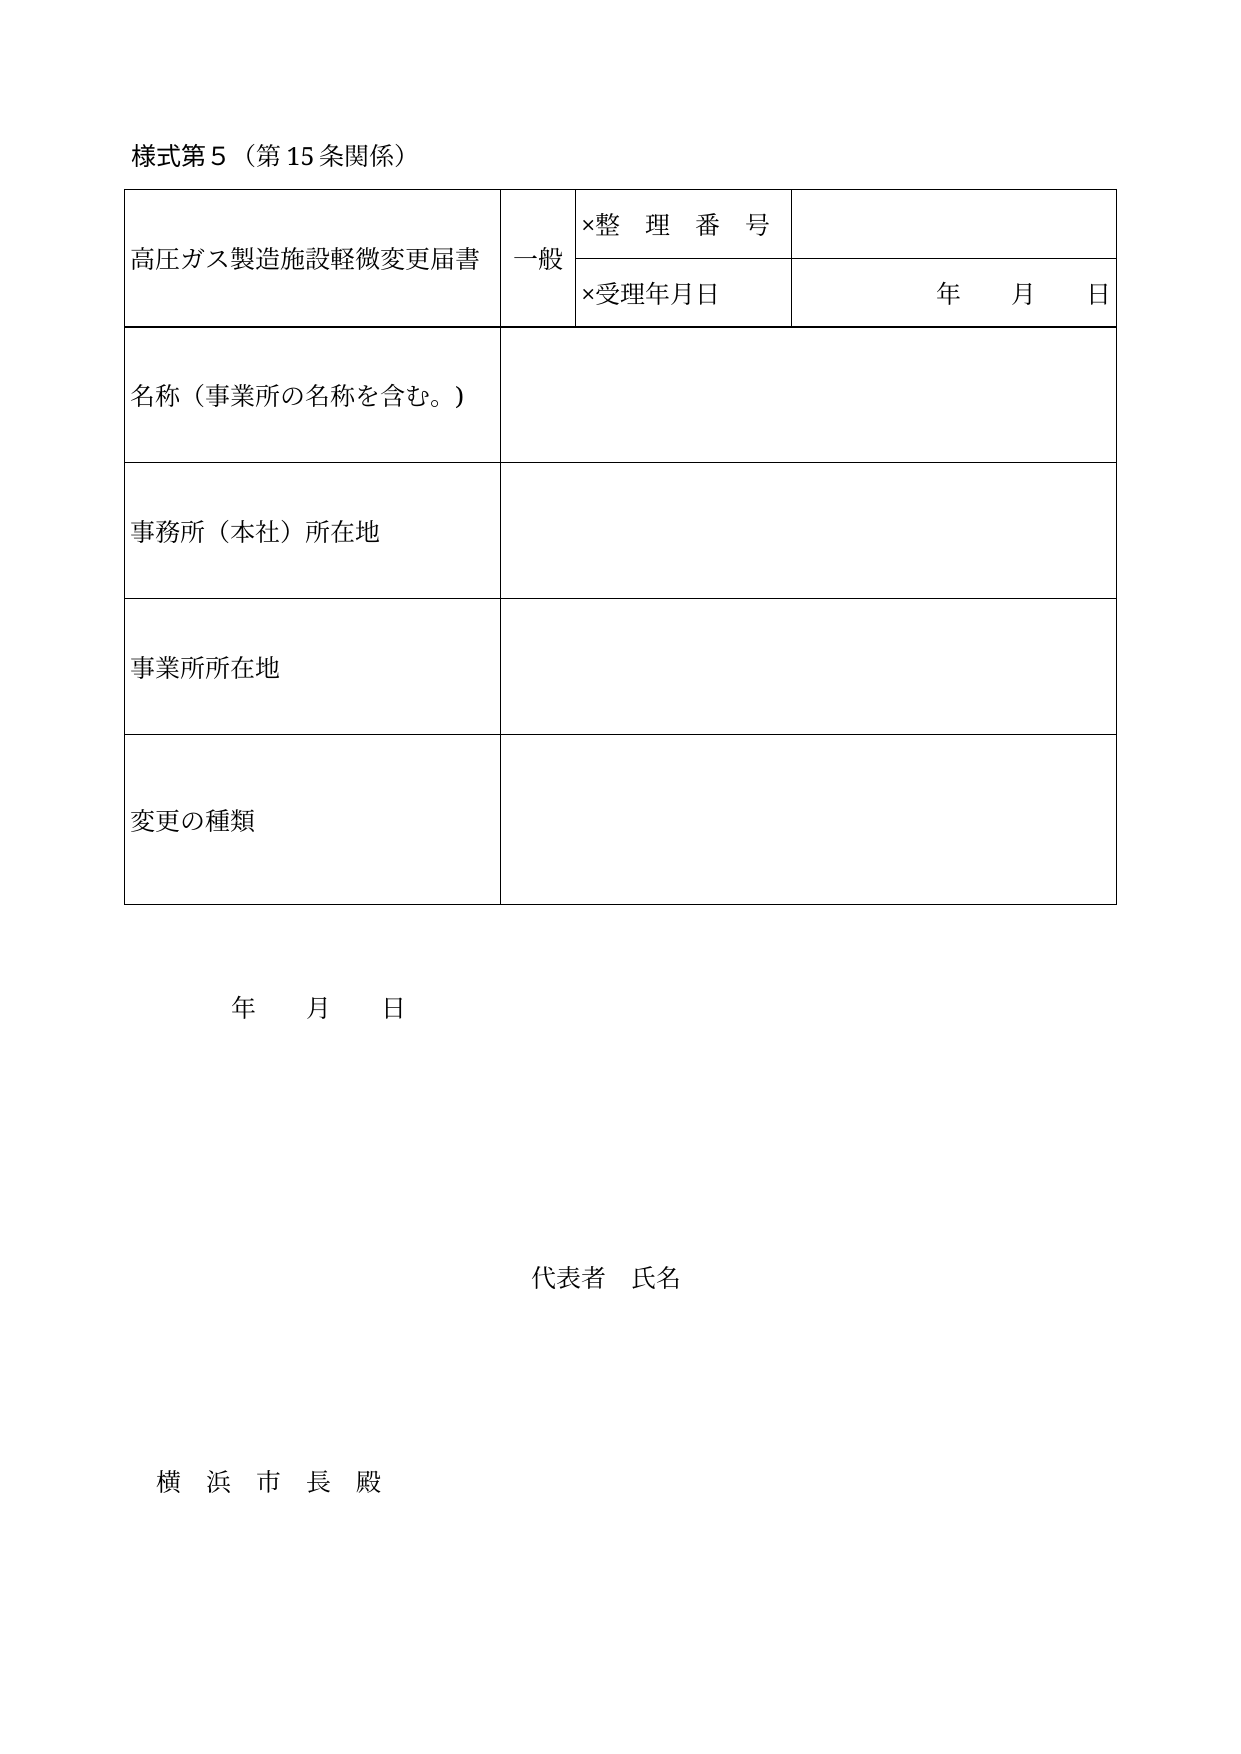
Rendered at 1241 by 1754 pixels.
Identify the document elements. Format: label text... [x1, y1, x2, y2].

table_cell 事業所所在地 [125, 599, 500, 734]
table_header 高圧ガス製造施設軽微変更届書 [125, 190, 500, 326]
table_cell [501, 599, 1116, 734]
table_cell [501, 735, 1116, 904]
text 代表者 氏名 [106, 1243, 1134, 1311]
table_header [792, 190, 1116, 258]
table_cell [501, 463, 1116, 598]
text 横 浜 市 長 殿 [106, 1446, 1134, 1514]
table_cell 名称（事業所の名称を含む。) [125, 328, 500, 462]
text 年 月 日 [106, 972, 1134, 1040]
table_cell ×受理年月日 [576, 259, 791, 326]
table_cell 事務所（本社）所在地 [125, 463, 500, 598]
table_header 一般 [501, 190, 575, 326]
text 様式第５（第15条関係） [106, 121, 1134, 189]
table_cell [501, 328, 1116, 462]
table_cell 変更の種類 [125, 735, 500, 904]
table_cell 年 月 日 [792, 259, 1116, 326]
table_header ×整 理 番 号 [576, 190, 791, 258]
